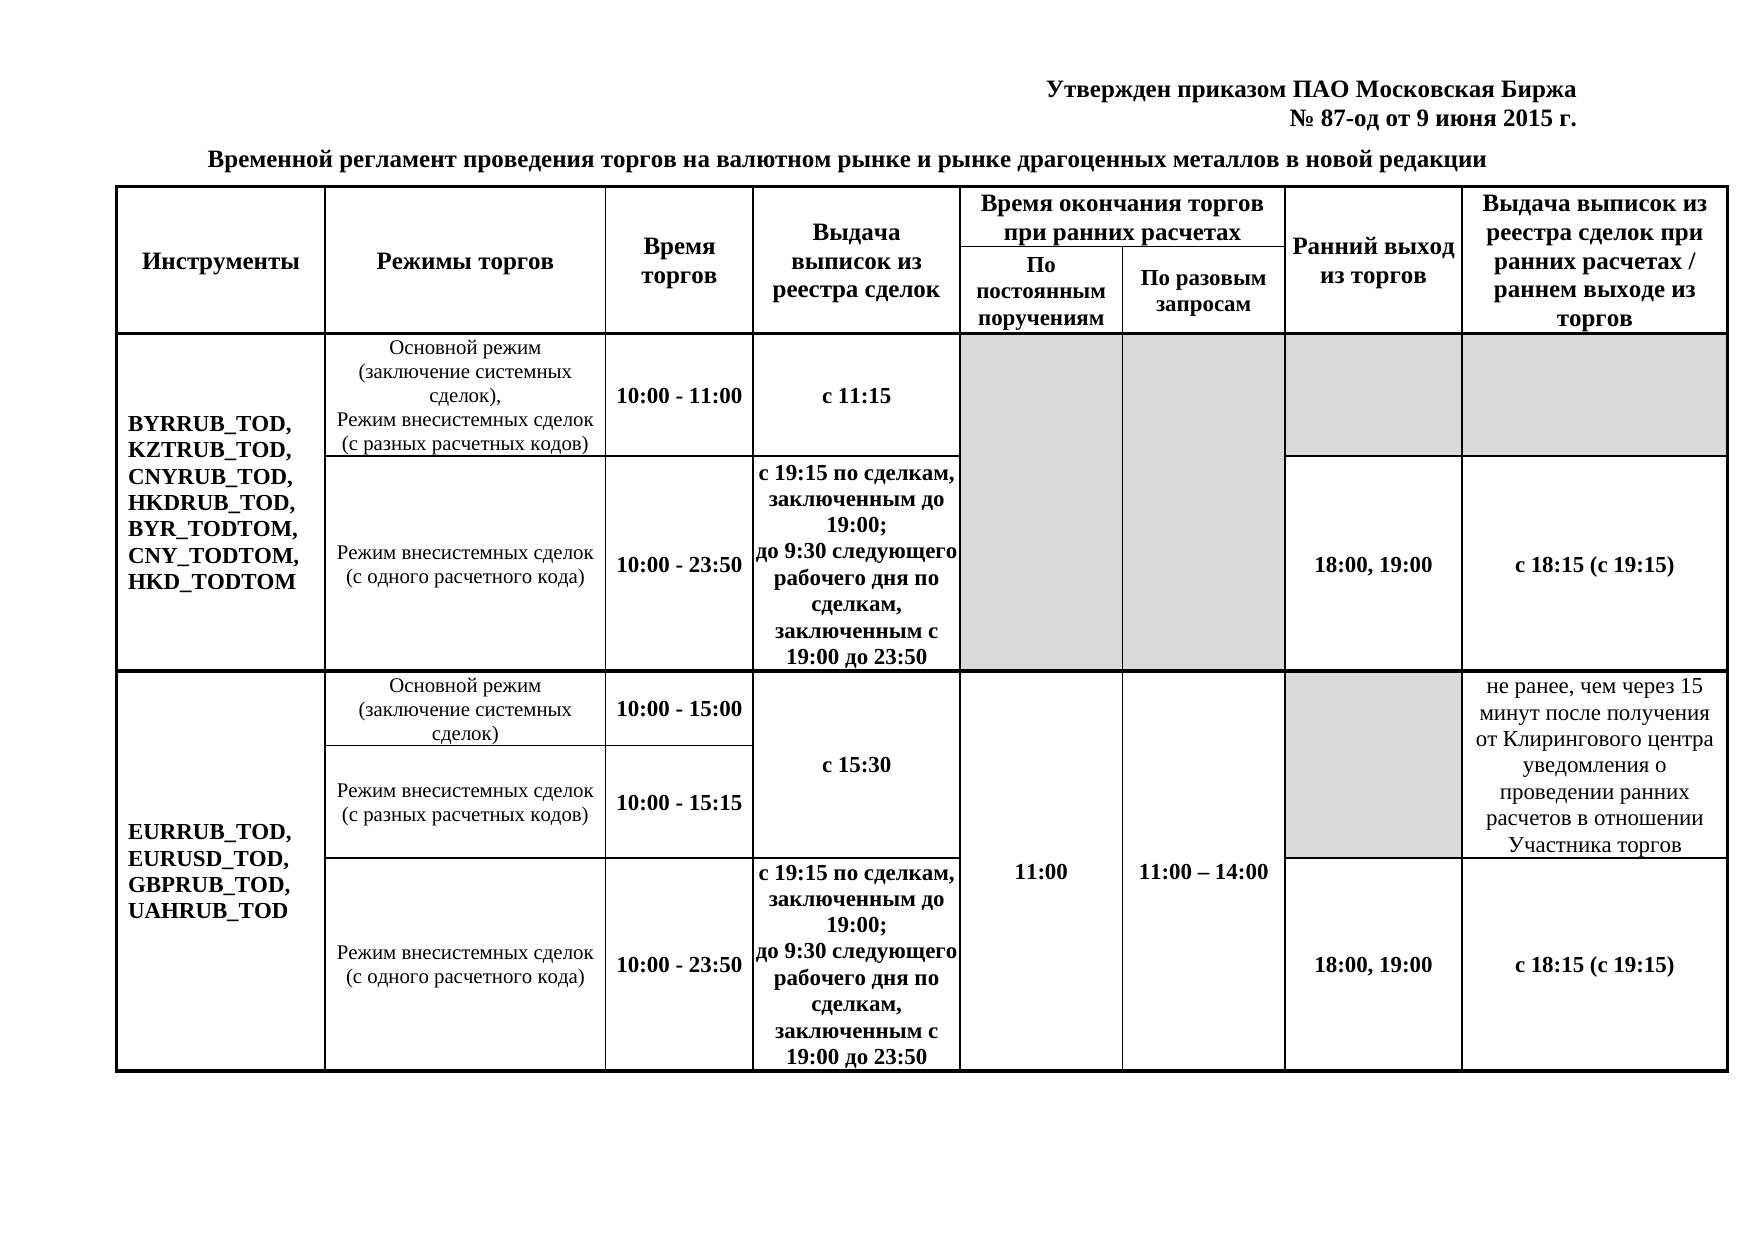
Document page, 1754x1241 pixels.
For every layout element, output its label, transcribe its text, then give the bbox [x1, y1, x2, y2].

table_cell Режим внесистемных сделок (с одного расчетного кода) [326, 457, 605, 669]
table_cell 10:00 - 15:00 [606, 673, 752, 745]
table_header Время торгов [606, 188, 752, 332]
table_cell 10:00 - 11:00 [606, 335, 752, 455]
text Утвержден приказом ПАО Московская Биржа [118, 74, 1577, 103]
table_cell с 11:15 [754, 335, 959, 455]
table_cell Режим внесистемных сделок (с разных расчетных кодов) [326, 746, 605, 857]
table_cell По разовым запросам [1123, 247, 1284, 332]
table_cell 11:00 [961, 673, 1122, 1069]
table_cell не ранее, чем через 15 минут после получения от Клирингового центра уведомления о проведении ранних расчетов в отношении Участника торгов [1463, 673, 1726, 857]
table_cell EURRUB_TOD, EURUSD_TOD, GBPRUB_TOD, UAHRUB_TOD [118, 673, 324, 1069]
table_header Выдача выписок из реестра сделок при ранних расчетах / раннем выходе из торгов [1463, 188, 1726, 332]
table_cell 10:00 - 15:15 [606, 746, 752, 857]
table_cell 10:00 - 23:50 [606, 859, 752, 1069]
table_cell [961, 335, 1122, 669]
table_cell Режим внесистемных сделок (с одного расчетного кода) [326, 859, 605, 1069]
table_cell с 19:15 по сделкам, заключенным до 19:00; до 9:30 следующего рабочего дня по сделкам, заключенным с 19:00 до 23:50 [754, 457, 959, 669]
table_header Режимы торгов [326, 188, 605, 332]
table_cell с 15:30 [754, 673, 959, 857]
table_cell 18:00, 19:00 [1286, 859, 1461, 1069]
table_cell [1123, 335, 1284, 669]
table_cell Основной режим (заключение системных сделок), Режим внесистемных сделок (с разных расчетных кодов) [326, 335, 605, 455]
table_header Ранний выход из торгов [1286, 188, 1461, 332]
table_cell [1286, 673, 1461, 857]
table_cell 11:00 – 14:00 [1123, 673, 1284, 1069]
table_cell По постоянным поручениям [961, 247, 1122, 332]
table_cell Основной режим (заключение системных сделок) [326, 673, 605, 745]
table_cell [1463, 335, 1726, 455]
table_cell BYRRUB_TOD, KZTRUB_TOD, CNYRUB_TOD, HKDRUB_TOD, BYR_TODTOM, CNY_TODTOM, HKD_TODTOM [118, 335, 324, 669]
text № 87-од от 9 июня 2015 г. [118, 103, 1577, 131]
table_header Инструменты [118, 188, 324, 332]
table_cell с 19:15 по сделкам, заключенным до 19:00; до 9:30 следующего рабочего дня по сделкам, заключенным с 19:00 до 23:50 [754, 859, 959, 1069]
table_cell [1286, 335, 1461, 455]
table_header Выдача выписок из реестра сделок [754, 188, 959, 332]
title Временной регламент проведения торгов на валютном рынке и рынке драгоценных металлов в новой редакции [118, 144, 1577, 173]
table_header Время окончания торгов при ранних расчетах [961, 188, 1284, 246]
table_cell с 18:15 (с 19:15) [1463, 859, 1726, 1069]
table_cell 10:00 - 23:50 [606, 457, 752, 669]
table_cell 18:00, 19:00 [1286, 457, 1461, 669]
table_cell с 18:15 (с 19:15) [1463, 457, 1726, 669]
